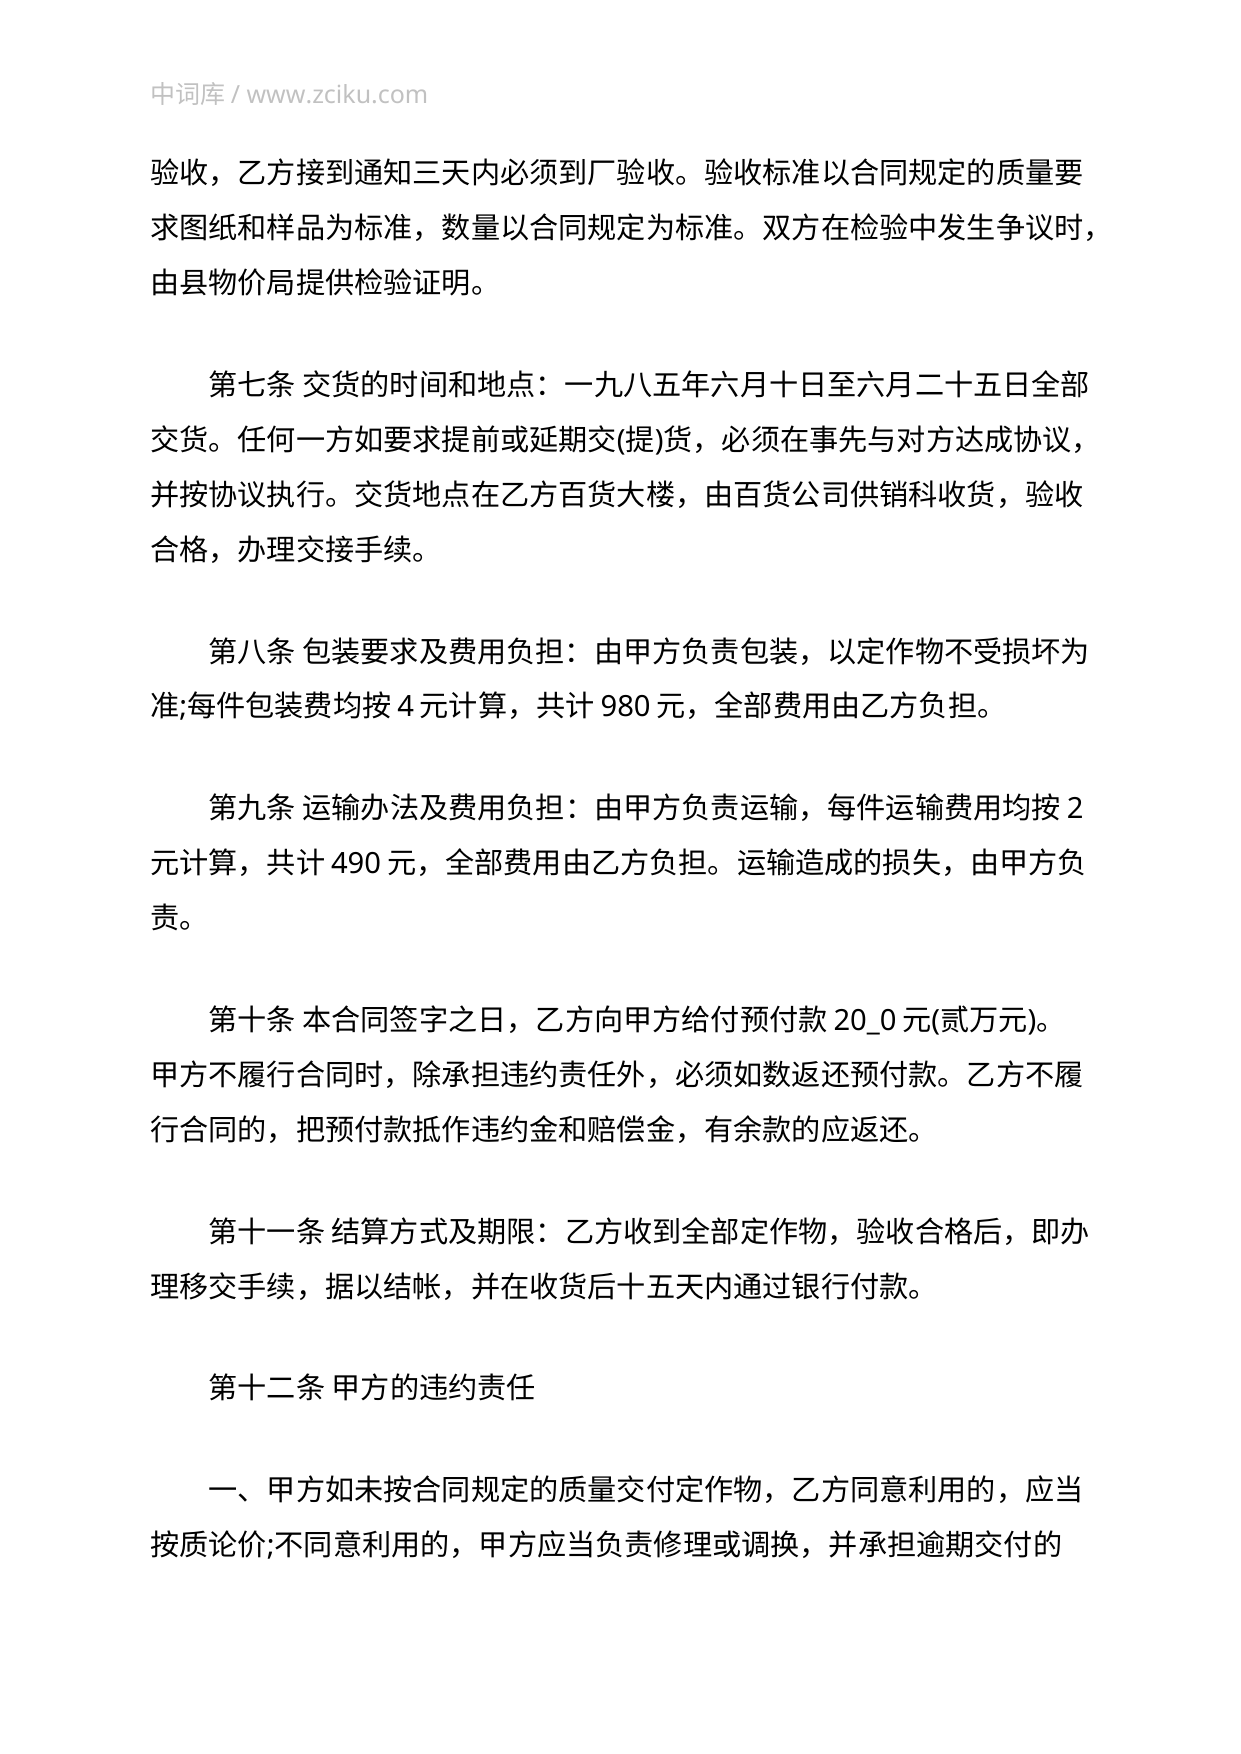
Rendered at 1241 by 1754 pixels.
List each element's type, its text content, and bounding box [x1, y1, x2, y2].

text 第十条 本合同签字之日，乙方向甲方给付预付款20_0元(贰万元)。甲方不履行合同时，除承担违约责任外，必须如数返还预付款。乙方不履行合同的，把预付款抵作违约金和赔偿金，有余款的应返还。 [150, 997, 1090, 1149]
text 第九条 运输办法及费用负担：由甲方负责运输，每件运输费用均按2元计算，共计490元，全部费用由乙方负担。运输造成的损失，由甲方负责。 [150, 785, 1090, 937]
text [150, 150, 1090, 302]
text 第十二条 甲方的违约责任 [150, 1365, 1090, 1407]
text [150, 1467, 1090, 1564]
text 第七条 交货的时间和地点：一九八五年六月十日至六月二十五日全部交货。任何一方如要求提前或延期交(提)货，必须在事先与对方达成协议，并按协议执行。交货地点在乙方百货大楼，由百货公司供销科收货，验收合格，办理交接手续。 [150, 362, 1090, 569]
text 第八条 包装要求及费用负担：由甲方负责包装，以定作物不受损坏为准;每件包装费均按4元计算，共计980元，全部费用由乙方负担。 [150, 628, 1090, 725]
text 第十一条 结算方式及期限：乙方收到全部定作物，验收合格后，即办理移交手续，据以结帐，并在收货后十五天内通过银行付款。 [150, 1208, 1090, 1306]
